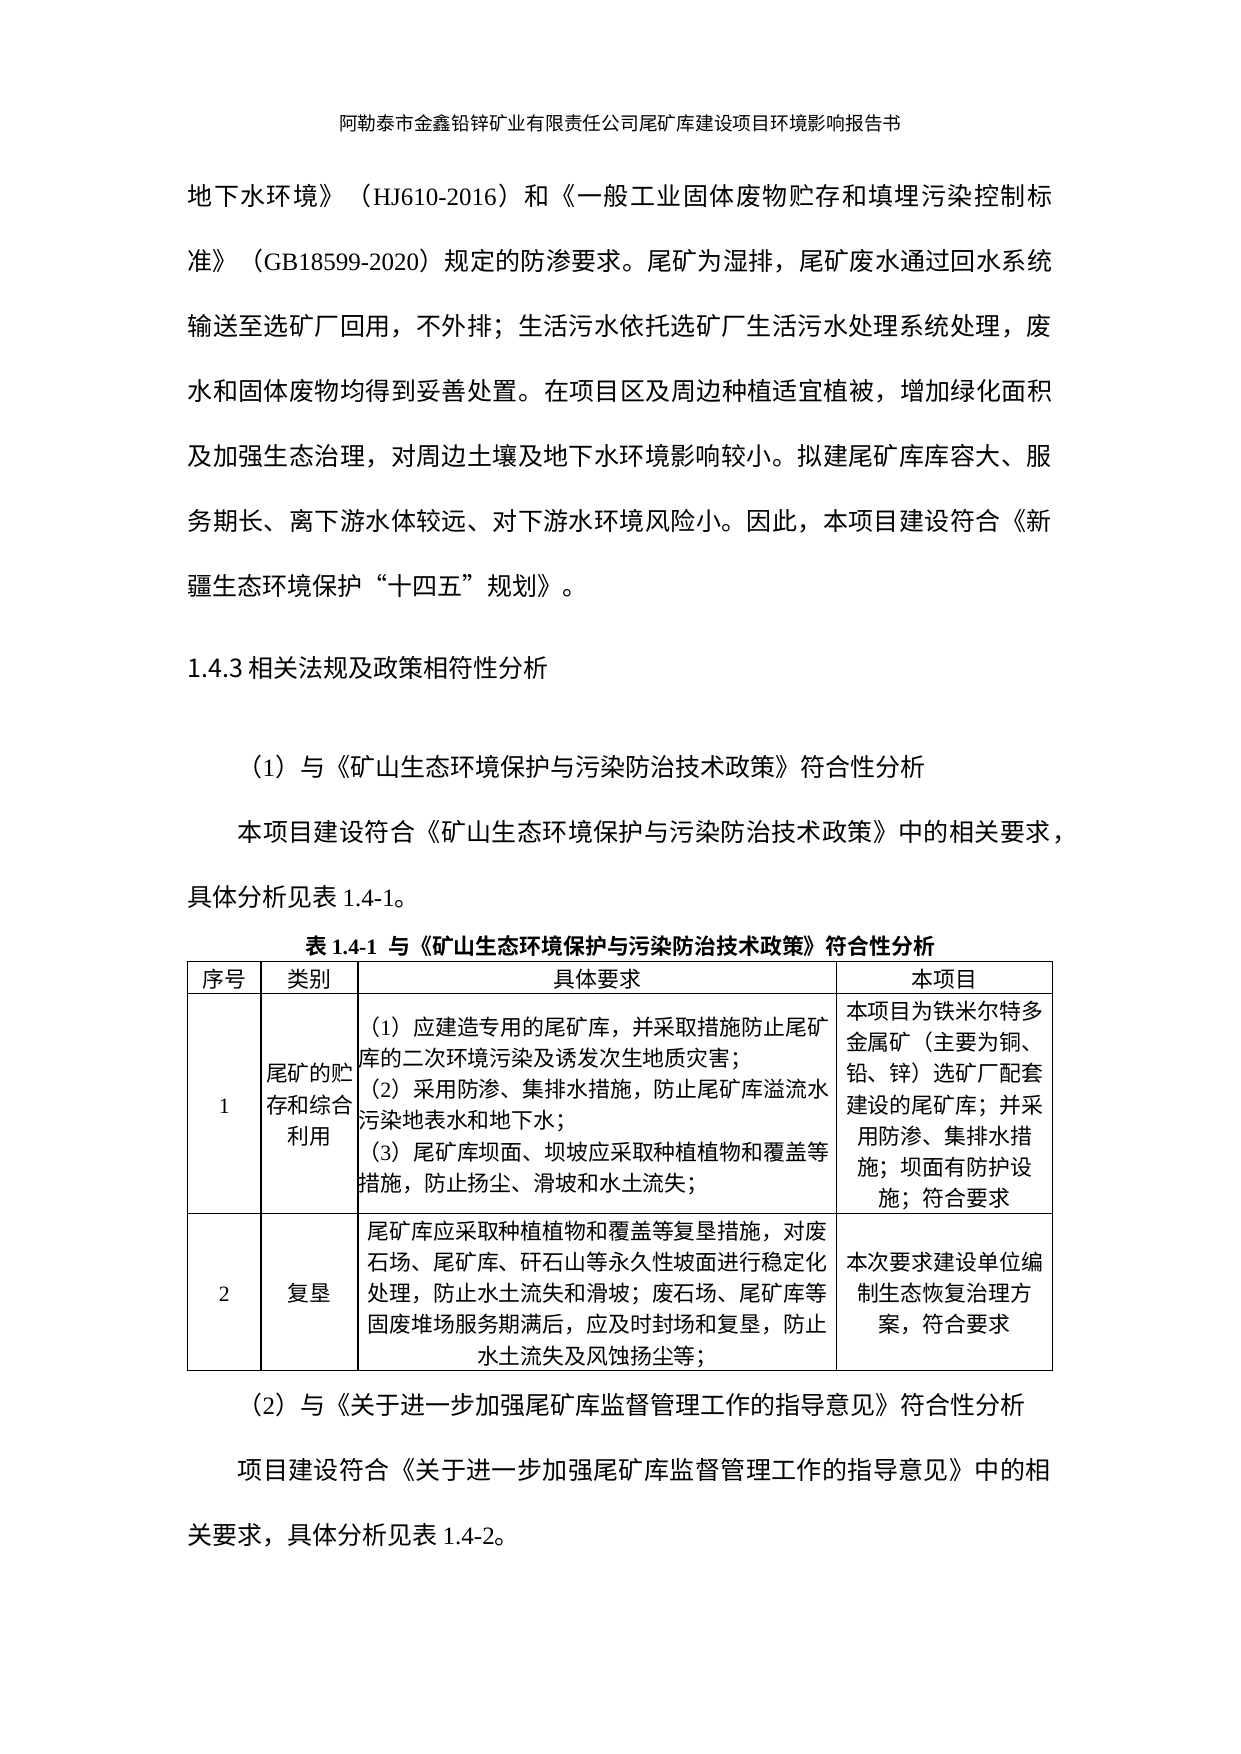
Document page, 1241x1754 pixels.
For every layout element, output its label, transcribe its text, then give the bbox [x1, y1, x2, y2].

text （2）与《关于进一步加强尾矿库监督管理工作的指导意见》符合性分析 [187, 1371, 1053, 1436]
table_cell 本项目为铁米尔特多金属矿（主要为铜、铅、锌）选矿厂配套建设的尾矿库；并采用防渗、集排水措施；坝面有防护设施；符合要求 [837, 994, 1052, 1213]
table_cell 1 [188, 994, 260, 1213]
subtitle 相关法规及政策相符性分析 [187, 634, 1053, 699]
table_header 序号 [188, 962, 260, 993]
text 本项目建设符合《矿山生态环境保护与污染防治技术政策》中的相关要求，具体分析见表1.4-1。 [187, 798, 1053, 928]
table_cell （1）应建造专用的尾矿库，并采取措施防止尾矿库的二次环境污染及诱发次生地质灾害； （2）采用防渗、集排水措施，防止尾矿库溢流水污染地表水和地下水； （3）尾矿库坝面、坝坡应采取种植植物和覆盖等措施，防止扬尘、滑坡和水土流失； [359, 994, 836, 1213]
table_header 本项目 [837, 962, 1052, 993]
text （1）与《矿山生态环境保护与污染防治技术政策》符合性分析 [187, 733, 1053, 798]
table_cell 尾矿的贮存和综合利用 [262, 994, 357, 1213]
text 表1.4-1 与《矿山生态环境保护与污染防治技术政策》符合性分析 [187, 928, 1053, 961]
table_header 具体要求 [359, 962, 836, 993]
table_cell 2 [188, 1214, 260, 1370]
table_header 类别 [262, 962, 357, 993]
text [187, 162, 1053, 617]
table_cell 本次要求建设单位编制生态恢复治理方案，符合要求 [837, 1214, 1052, 1370]
text 项目建设符合《关于进一步加强尾矿库监督管理工作的指导意见》中的相关要求，具体分析见表1.4-2。 [187, 1436, 1053, 1566]
table_cell 复垦 [262, 1214, 357, 1370]
table_cell 尾矿库应采取种植植物和覆盖等复垦措施，对废石场、尾矿库、矸石山等永久性坡面进行稳定化处理，防止水土流失和滑坡；废石场、尾矿库等固废堆场服务期满后，应及时封场和复垦，防止水土流失及风蚀扬尘等； [359, 1214, 836, 1370]
